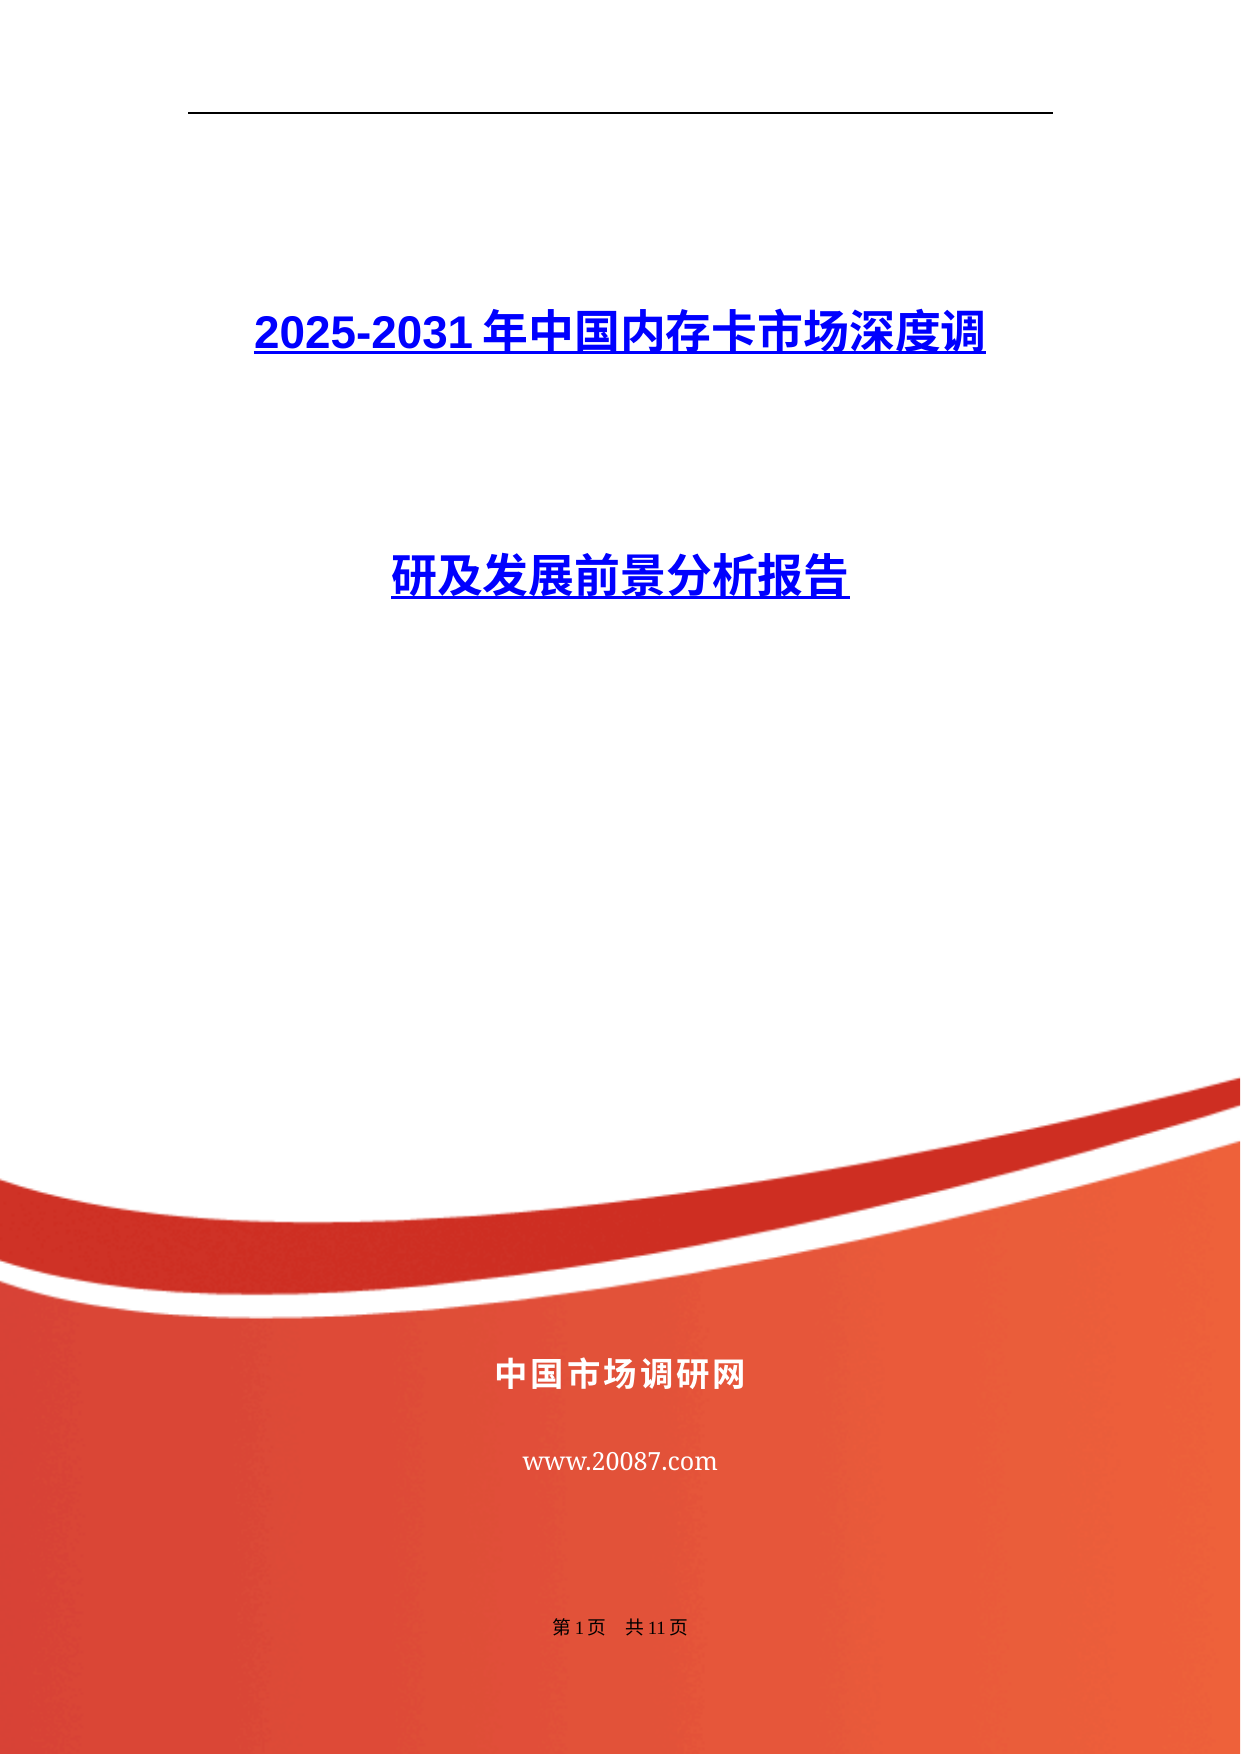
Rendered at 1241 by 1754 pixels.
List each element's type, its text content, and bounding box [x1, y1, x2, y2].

picture [0, 1006, 1241, 1754]
text www.20087.com [187, 1428, 1053, 1493]
subtitle 中国市场调研网 [187, 1339, 1053, 1404]
table_header 2025-2031年中国内存卡市场深度调研及发展前景分析报告 [188, 207, 1053, 773]
